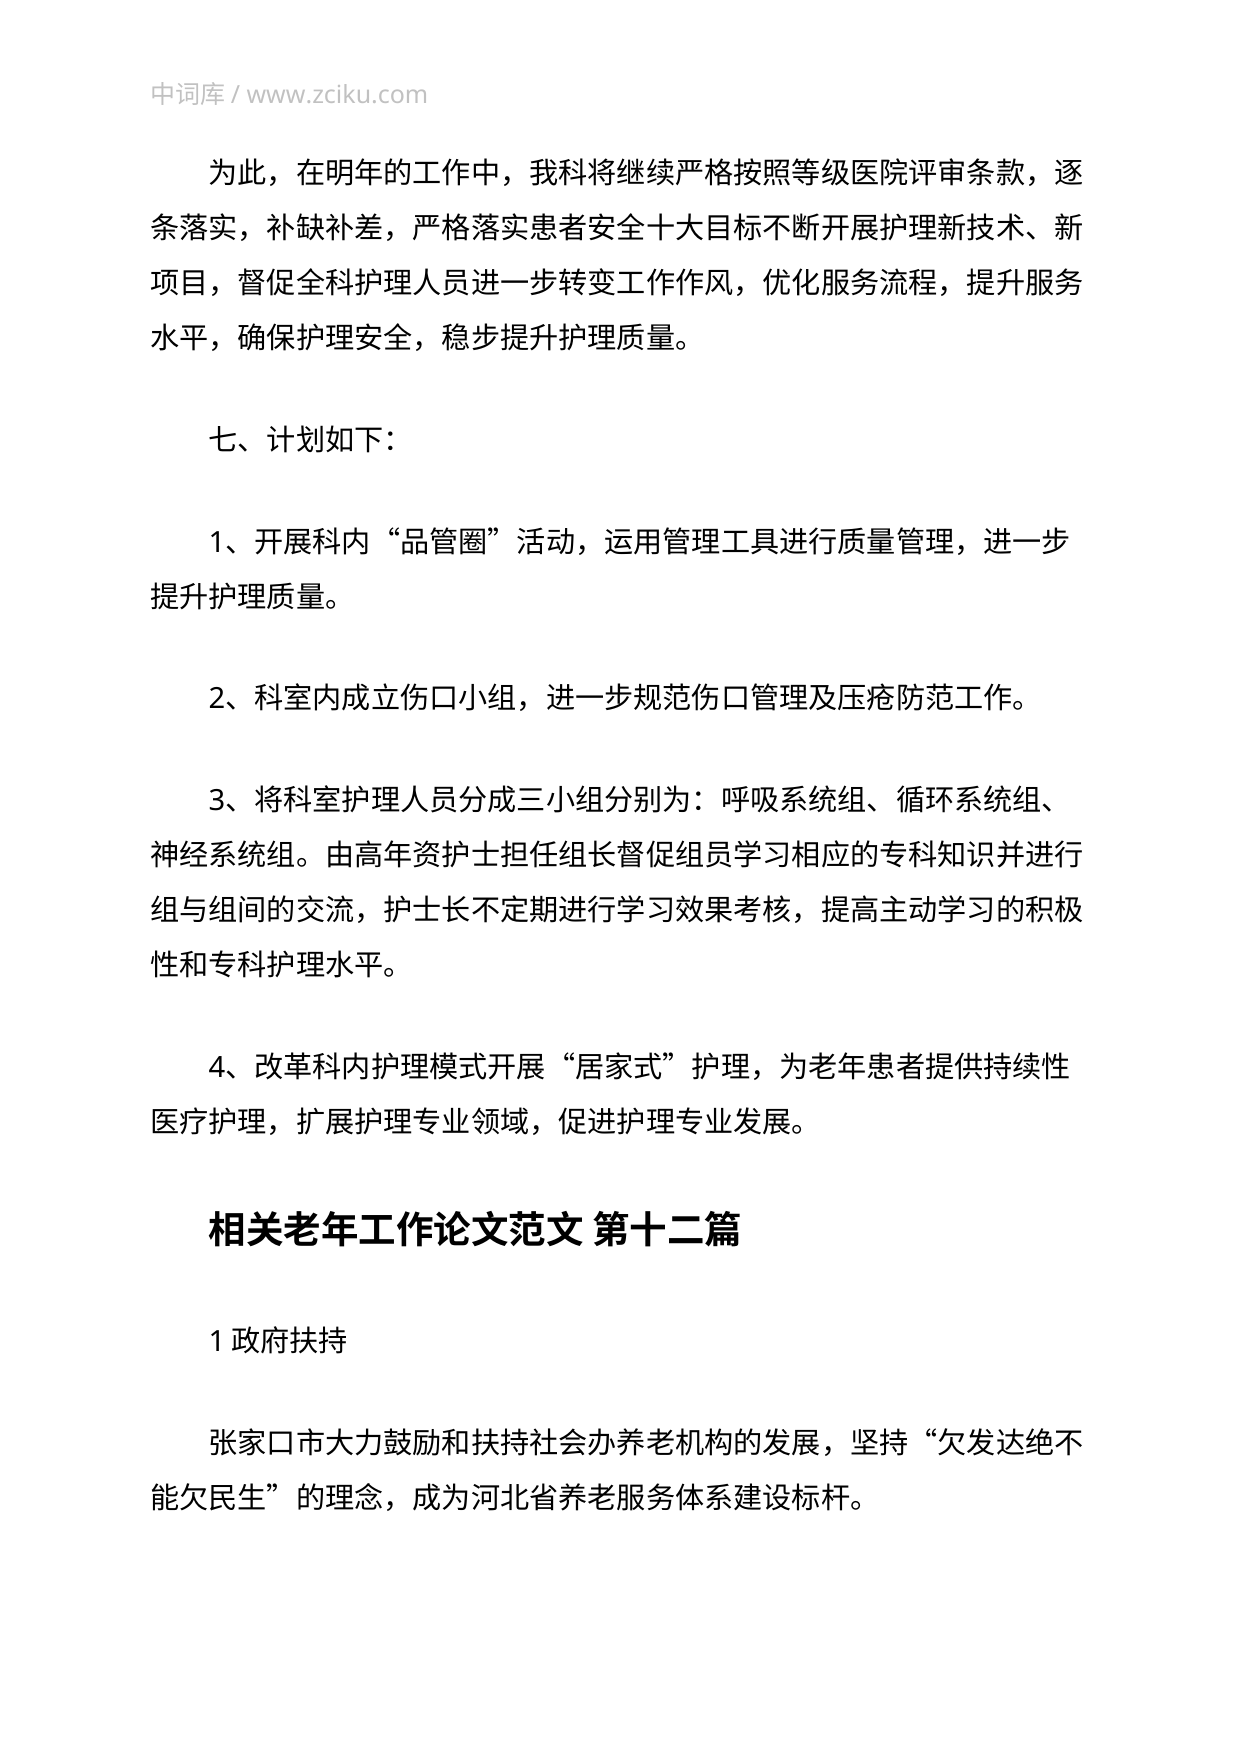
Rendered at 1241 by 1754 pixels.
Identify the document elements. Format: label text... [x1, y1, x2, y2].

text 七、计划如下： [150, 416, 1090, 459]
text 张家口市大力鼓励和扶持社会办养老机构的发展，坚持“欠发达绝不能欠民生”的理念，成为河北省养老服务体系建设标杆。 [150, 1420, 1090, 1517]
text 2、科室内成立伤口小组，进一步规范伤口管理及压疮防范工作。 [150, 675, 1090, 717]
text 为此，在明年的工作中，我科将继续严格按照等级医院评审条款，逐条落实，补缺补差，严格落实患者安全十大目标不断开展护理新技术、新项目，督促全科护理人员进一步转变工作作风，优化服务流程，提升服务水平，确保护理安全，稳步提升护理质量。 [150, 150, 1090, 357]
text 4、改革科内护理模式开展“居家式”护理，为老年患者提供持续性医疗护理，扩展护理专业领域，促进护理专业发展。 [150, 1043, 1090, 1141]
text 3、将科室护理人员分成三小组分别为：呼吸系统组、循环系统组、神经系统组。由高年资护士担任组长督促组员学习相应的专科知识并进行组与组间的交流，护士长不定期进行学习效果考核，提高主动学习的积极性和专科护理水平。 [150, 777, 1090, 984]
text 相关老年工作论文范文 第十二篇 [150, 1200, 1090, 1254]
text 1、开展科内“品管圈”活动，运用管理工具进行质量管理，进一步提升护理质量。 [150, 518, 1090, 616]
text 1政府扶持 [150, 1318, 1090, 1360]
